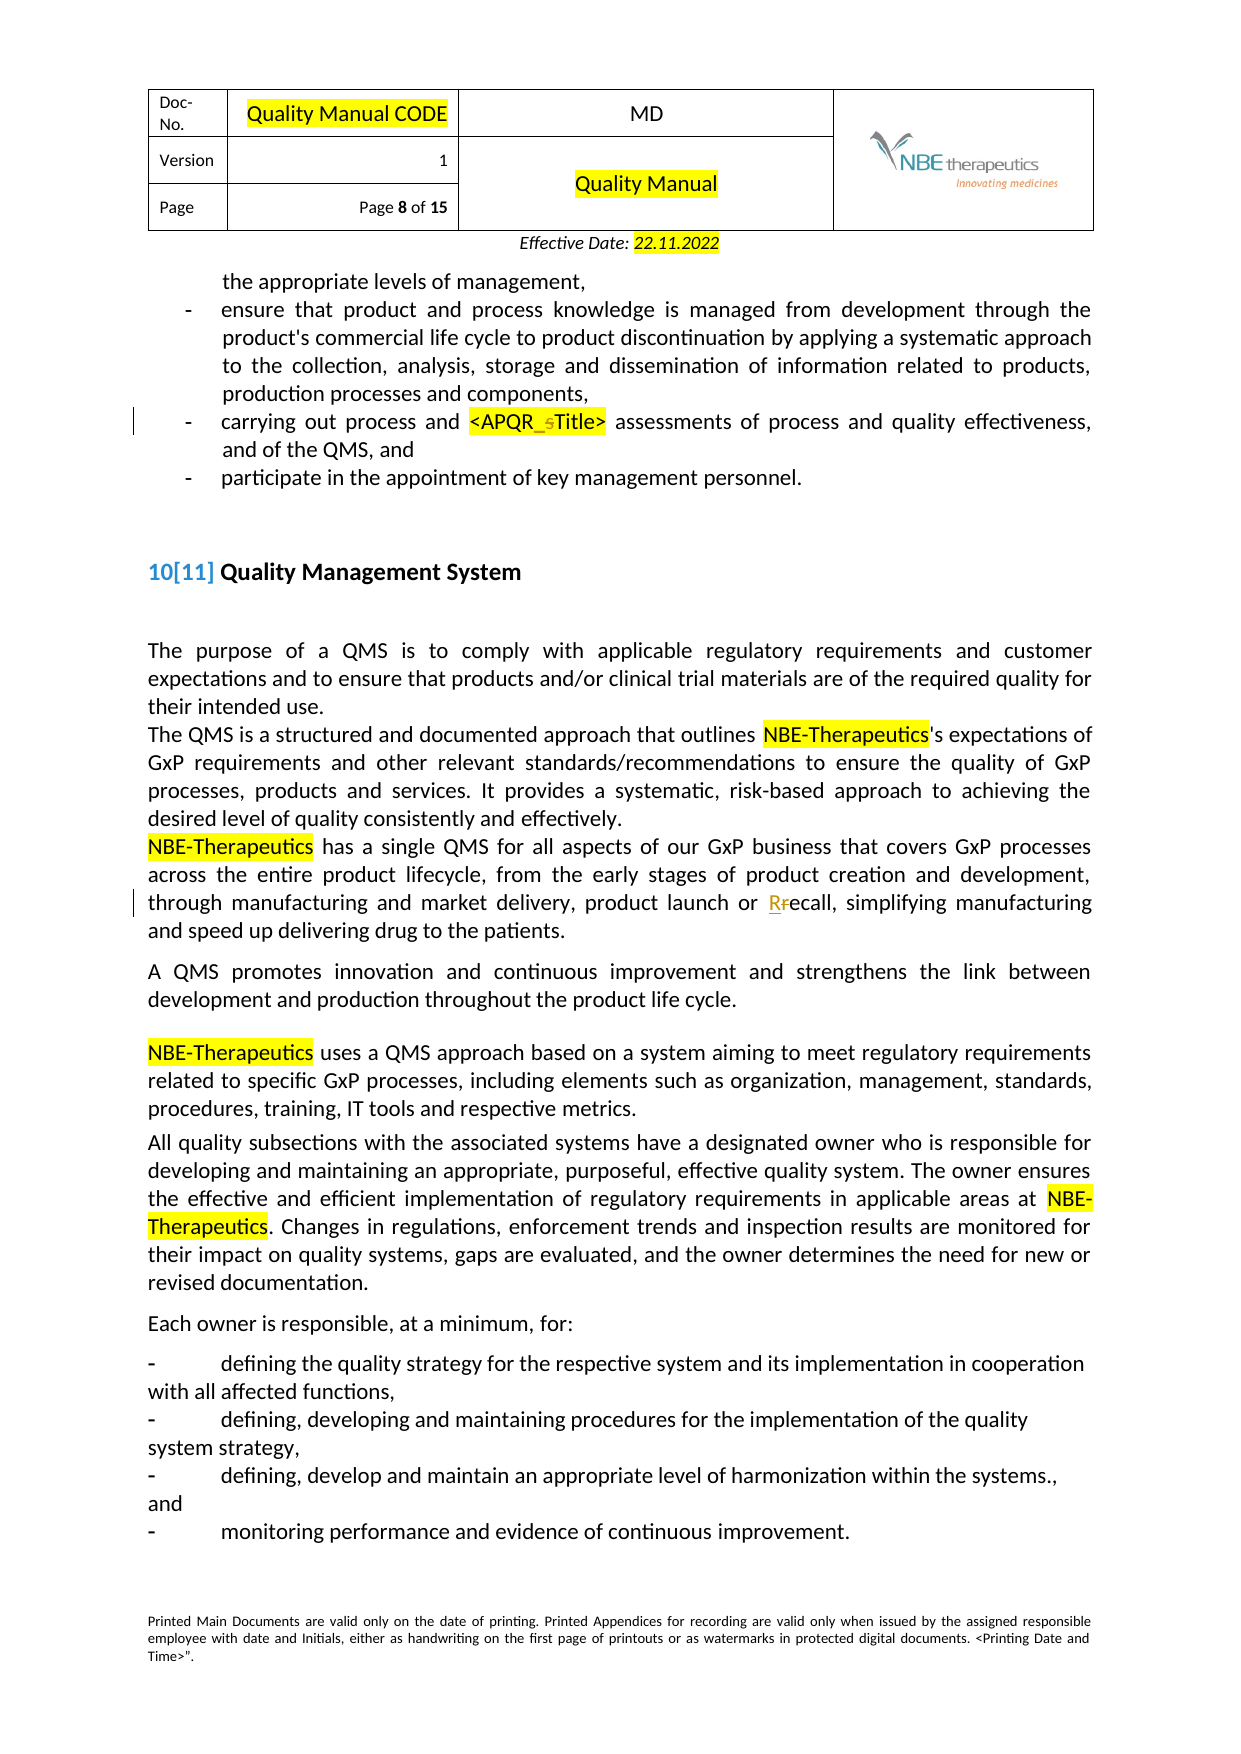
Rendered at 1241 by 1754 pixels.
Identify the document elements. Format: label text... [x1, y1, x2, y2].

list participate in the appointment of key management personnel. [185, 463, 1093, 491]
text The purpose of a QMS is to comply with applicable regulatory requirements and customer expectations and to ensure that products and/or clinical trial materials are of the required quality for their intended use. [148, 636, 1093, 720]
list defining, develop and maintain an appropriate level of harmonization within the systems., and [148, 1461, 1093, 1517]
list carrying out process and <APQRTitle> assessments of process and quality effectiveness, and of the QMS, and [185, 407, 1093, 463]
text All quality subsections with the associated systems have a designated owner who is responsible for developing and maintaining an appropriate, purposeful, effective quality system. The owner ensures the effective and efficient implementation of regulatory requirements in applicable areas at NBE-Therapeutics. Changes in regulations, enforcement trends and inspection results are monitored for their impact on quality systems, gaps are evaluated, and the owner determines the need for new or revised documentation. [148, 1128, 1093, 1296]
list defining the quality strategy for the respective system and its implementation in cooperation with all affected functions, [148, 1349, 1093, 1405]
text NBE-Therapeutics has a single QMS for all aspects of our GxP business that covers GxP processes across the entire product lifecycle, from the early stages of product creation and development, through manufacturing and market delivery, product launch or ecall, simplifying manufacturing and speed up delivering drug to the patients. [148, 832, 1093, 944]
list ensure that product and process knowledge is managed from development through the product's commercial life cycle to product discontinuation by applying a systematic approach to the collection, analysis, storage and dissemination of information related to products, production processes and components, [185, 295, 1093, 407]
list ensure a timely and effective communication and escalation process to raise quality issues to the appropriate levels of management, [185, 267, 1093, 295]
text Each owner is responsible, at a minimum, for: [148, 1309, 1093, 1337]
picture [869, 131, 1058, 189]
text NBE-Therapeutics uses a QMS approach based on a system aiming to meet regulatory requirements related to specific GxP processes, including elements such as organization, management, standards, procedures, training, IT tools and respective metrics. [148, 1038, 1093, 1122]
text A QMS promotes innovation and continuous improvement and strengthens the link between development and production throughout the product life cycle. [148, 957, 1093, 1013]
list defining, developing and maintaining procedures for the implementation of the quality system strategy, [148, 1405, 1093, 1461]
list monitoring performance and evidence of continuous improvement. [148, 1517, 1093, 1545]
text The QMS is a structured and documented approach that outlines NBE-Therapeutics's expectations of GxP requirements and other relevant standards/recommendations to ensure the quality of GxP processes, products and services. It provides a systematic, risk-based approach to achieving the desired level of quality consistently and effectively. [148, 720, 1093, 832]
subtitle Quality Management System [148, 557, 1093, 587]
